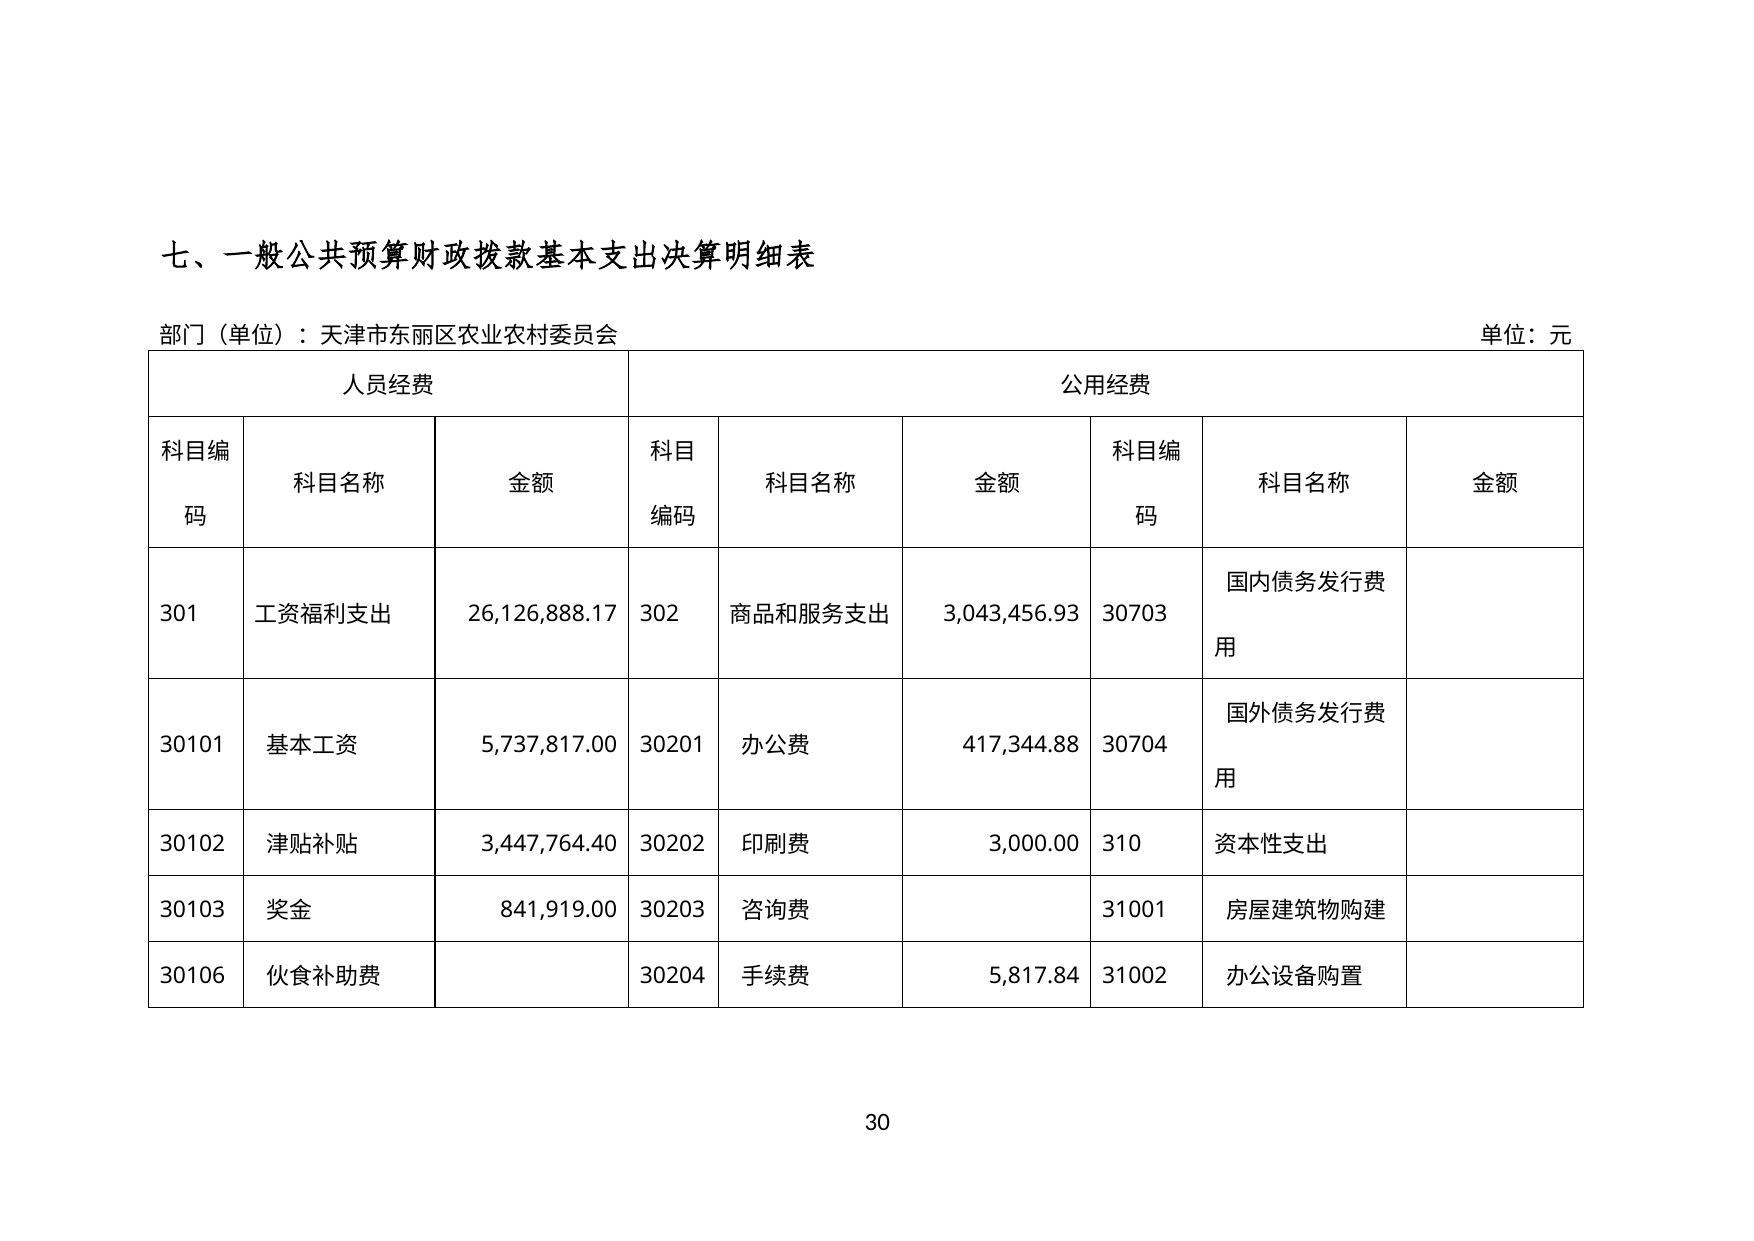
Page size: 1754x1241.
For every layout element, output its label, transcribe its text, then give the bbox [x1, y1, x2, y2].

table_cell 伙食补助费 [244, 942, 434, 1007]
table_cell [1407, 679, 1583, 809]
table_cell 印刷费 [719, 810, 902, 875]
table_cell 31001 [1091, 876, 1202, 941]
table_cell 国内债务发行费用 [1203, 548, 1406, 678]
table_cell 30203 [629, 876, 718, 941]
table_cell 3,000.00 [903, 810, 1090, 875]
table_cell 奖金 [244, 876, 434, 941]
table_cell [1407, 548, 1583, 678]
table_cell 3,043,456.93 [903, 548, 1090, 678]
table_cell 金额 [1407, 417, 1583, 547]
table_cell [1407, 942, 1583, 1007]
table_cell 公用经费 [629, 351, 1583, 416]
table_cell [436, 942, 628, 1007]
table_cell 30204 [629, 942, 718, 1007]
table_cell 办公费 [719, 679, 902, 809]
table_cell 科目编码 [1091, 417, 1202, 547]
table_header 部门（单位）：天津市东丽区农业农村委员会 [148, 285, 1406, 350]
table_cell 商品和服务支出 [719, 548, 902, 678]
table_cell 30101 [149, 679, 243, 809]
table_cell 津贴补贴 [244, 810, 434, 875]
table_cell 房屋建筑物购建 [1203, 876, 1406, 941]
table_cell 841,919.00 [436, 876, 628, 941]
text 七、一般公共预算财政拨款基本支出决算明细表 [159, 220, 1594, 285]
table_cell 30703 [1091, 548, 1202, 678]
table_cell [1407, 876, 1583, 941]
table_cell 3,447,764.40 [436, 810, 628, 875]
table_cell 资本性支出 [1203, 810, 1406, 875]
table_cell 科目名称 [1203, 417, 1406, 547]
table_cell 30102 [149, 810, 243, 875]
table_cell 417,344.88 [903, 679, 1090, 809]
table_cell 办公设备购置 [1203, 942, 1406, 1007]
table_cell 工资福利支出 [244, 548, 434, 678]
table_cell [1407, 810, 1583, 875]
table_cell 金额 [436, 417, 628, 547]
table_cell [903, 876, 1090, 941]
table_cell 30202 [629, 810, 718, 875]
table_cell 国外债务发行费用 [1203, 679, 1406, 809]
table_cell 30103 [149, 876, 243, 941]
table_cell 301 [149, 548, 243, 678]
table_cell 5,817.84 [903, 942, 1090, 1007]
table_cell 30201 [629, 679, 718, 809]
table_cell 310 [1091, 810, 1202, 875]
table_cell 科目编码 [629, 417, 718, 547]
table_cell 咨询费 [719, 876, 902, 941]
table_cell 科目名称 [719, 417, 902, 547]
table_header 单位：元 [1406, 285, 1583, 350]
table_cell 302 [629, 548, 718, 678]
table_cell 5,737,817.00 [436, 679, 628, 809]
table_cell 金额 [903, 417, 1090, 547]
table_cell 科目名称 [244, 417, 434, 547]
table_cell 31002 [1091, 942, 1202, 1007]
table_cell 26,126,888.17 [436, 548, 628, 678]
table_cell 手续费 [719, 942, 902, 1007]
table_cell 30106 [149, 942, 243, 1007]
table_cell 基本工资 [244, 679, 434, 809]
table_cell 科目编码 [149, 417, 243, 547]
table_cell 人员经费 [149, 351, 628, 416]
table_cell 30704 [1091, 679, 1202, 809]
